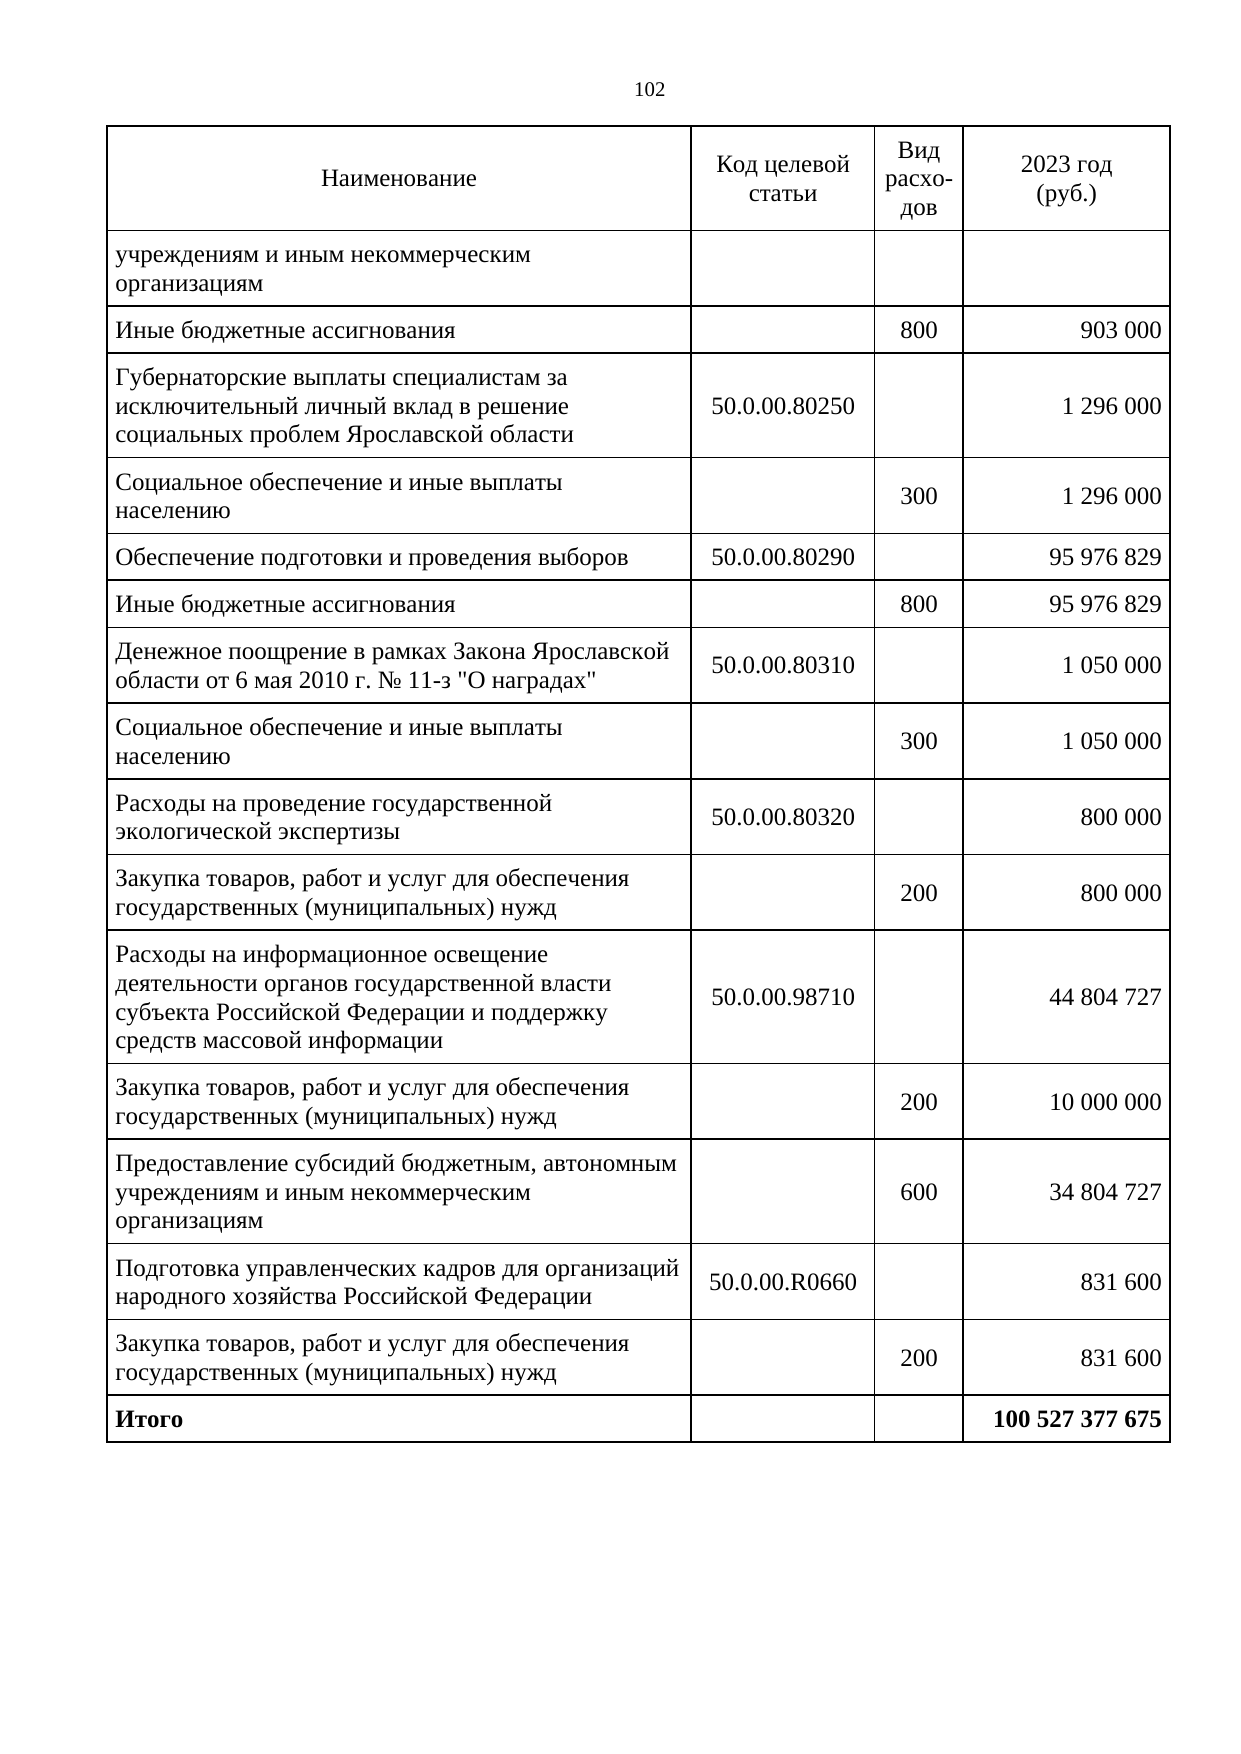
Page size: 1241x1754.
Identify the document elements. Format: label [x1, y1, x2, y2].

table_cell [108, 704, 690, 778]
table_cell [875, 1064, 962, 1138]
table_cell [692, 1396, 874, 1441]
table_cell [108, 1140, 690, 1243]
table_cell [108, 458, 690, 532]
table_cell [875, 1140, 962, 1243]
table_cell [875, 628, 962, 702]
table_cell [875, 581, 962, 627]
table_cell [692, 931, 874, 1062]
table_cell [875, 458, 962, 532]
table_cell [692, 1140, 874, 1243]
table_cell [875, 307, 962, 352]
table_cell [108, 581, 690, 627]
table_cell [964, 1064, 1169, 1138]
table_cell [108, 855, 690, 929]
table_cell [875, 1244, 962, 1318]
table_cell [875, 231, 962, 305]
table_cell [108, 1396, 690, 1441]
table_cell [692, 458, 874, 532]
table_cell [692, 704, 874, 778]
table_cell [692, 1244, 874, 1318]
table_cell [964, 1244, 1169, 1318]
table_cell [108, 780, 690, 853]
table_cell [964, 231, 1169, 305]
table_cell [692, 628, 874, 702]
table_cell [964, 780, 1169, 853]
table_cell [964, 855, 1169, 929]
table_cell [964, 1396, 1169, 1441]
table_header [964, 127, 1169, 229]
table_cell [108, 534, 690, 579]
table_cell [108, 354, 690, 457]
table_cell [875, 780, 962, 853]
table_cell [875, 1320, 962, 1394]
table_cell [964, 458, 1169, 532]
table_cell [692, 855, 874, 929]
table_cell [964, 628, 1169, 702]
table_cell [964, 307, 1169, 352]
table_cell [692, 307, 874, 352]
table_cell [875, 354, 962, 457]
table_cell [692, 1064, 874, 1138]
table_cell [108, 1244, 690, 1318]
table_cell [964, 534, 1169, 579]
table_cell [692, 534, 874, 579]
table_header [875, 127, 962, 229]
table_header [692, 127, 874, 229]
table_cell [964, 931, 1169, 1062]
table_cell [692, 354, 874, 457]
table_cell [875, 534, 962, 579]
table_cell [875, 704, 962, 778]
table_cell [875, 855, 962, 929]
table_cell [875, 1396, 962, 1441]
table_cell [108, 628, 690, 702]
table_header [108, 127, 690, 229]
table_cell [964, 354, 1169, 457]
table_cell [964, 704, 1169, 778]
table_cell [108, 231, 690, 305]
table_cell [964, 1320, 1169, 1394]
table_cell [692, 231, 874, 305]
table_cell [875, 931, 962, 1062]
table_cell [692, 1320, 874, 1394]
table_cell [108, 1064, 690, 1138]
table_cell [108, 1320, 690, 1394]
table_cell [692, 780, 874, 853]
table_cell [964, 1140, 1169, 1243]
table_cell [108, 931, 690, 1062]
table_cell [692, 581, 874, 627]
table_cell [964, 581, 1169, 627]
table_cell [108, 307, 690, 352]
